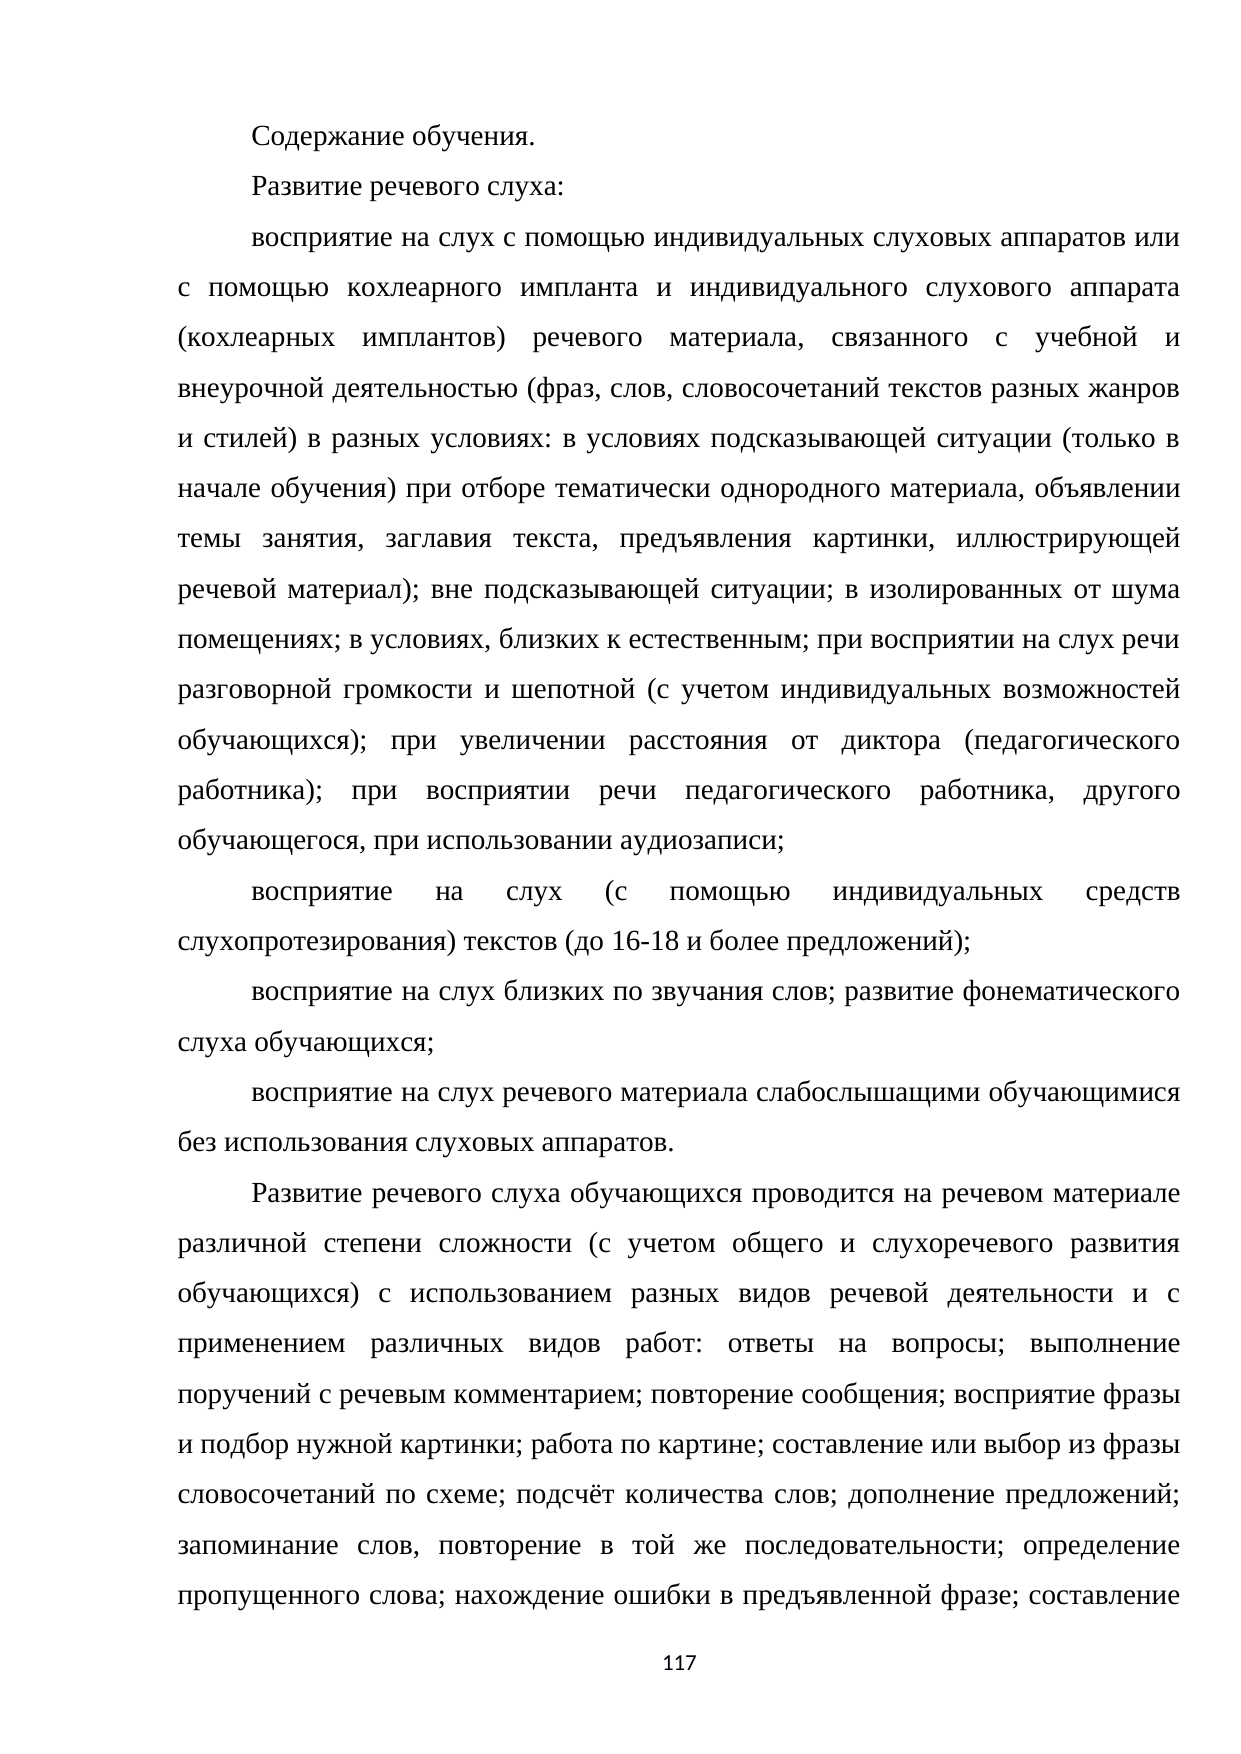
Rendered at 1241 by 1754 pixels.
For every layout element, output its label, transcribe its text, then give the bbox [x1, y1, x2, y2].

text восприятие на слух (с помощью индивидуальных средств слухопротезирования) текстов (до 16-18 и более предложений); [177, 873, 1181, 957]
text Развитие речевого слуха: [177, 168, 1181, 202]
text восприятие на слух близких по звучания слов; развитие фонематического слуха обучающихся; [177, 973, 1181, 1057]
text Содержание обучения. [177, 118, 1181, 152]
text восприятие на слух речевого материала слабослышащими обучающимися без использования слуховых аппаратов. [177, 1074, 1181, 1158]
text восприятие на слух с помощью индивидуальных слуховых аппаратов или с помощью кохлеарного импланта и индивидуального слухового аппарата (кохлеарных имплантов) речевого материала, связанного с учебной и внеурочной деятельностью (фраз, слов, словосочетаний текстов разных жанров и стилей) в разных условиях: в условиях подсказывающей ситуации (только в начале обучения) при отборе тематически однородного материала, объявлении темы занятия, заглавия текста, предъявления картинки, иллюстрирующей речевой материал); вне подсказывающей ситуации; в изолированных от шума помещениях; в условиях, близких к естественным; при восприятии на слух речи разговорной громкости и шепотной (с учетом индивидуальных возможностей обучающихся); при увеличении расстояния от диктора (педагогического работника); при восприятии речи педагогического работника, другого обучающегося, при использовании аудиозаписи; [177, 219, 1181, 856]
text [177, 1175, 1181, 1611]
